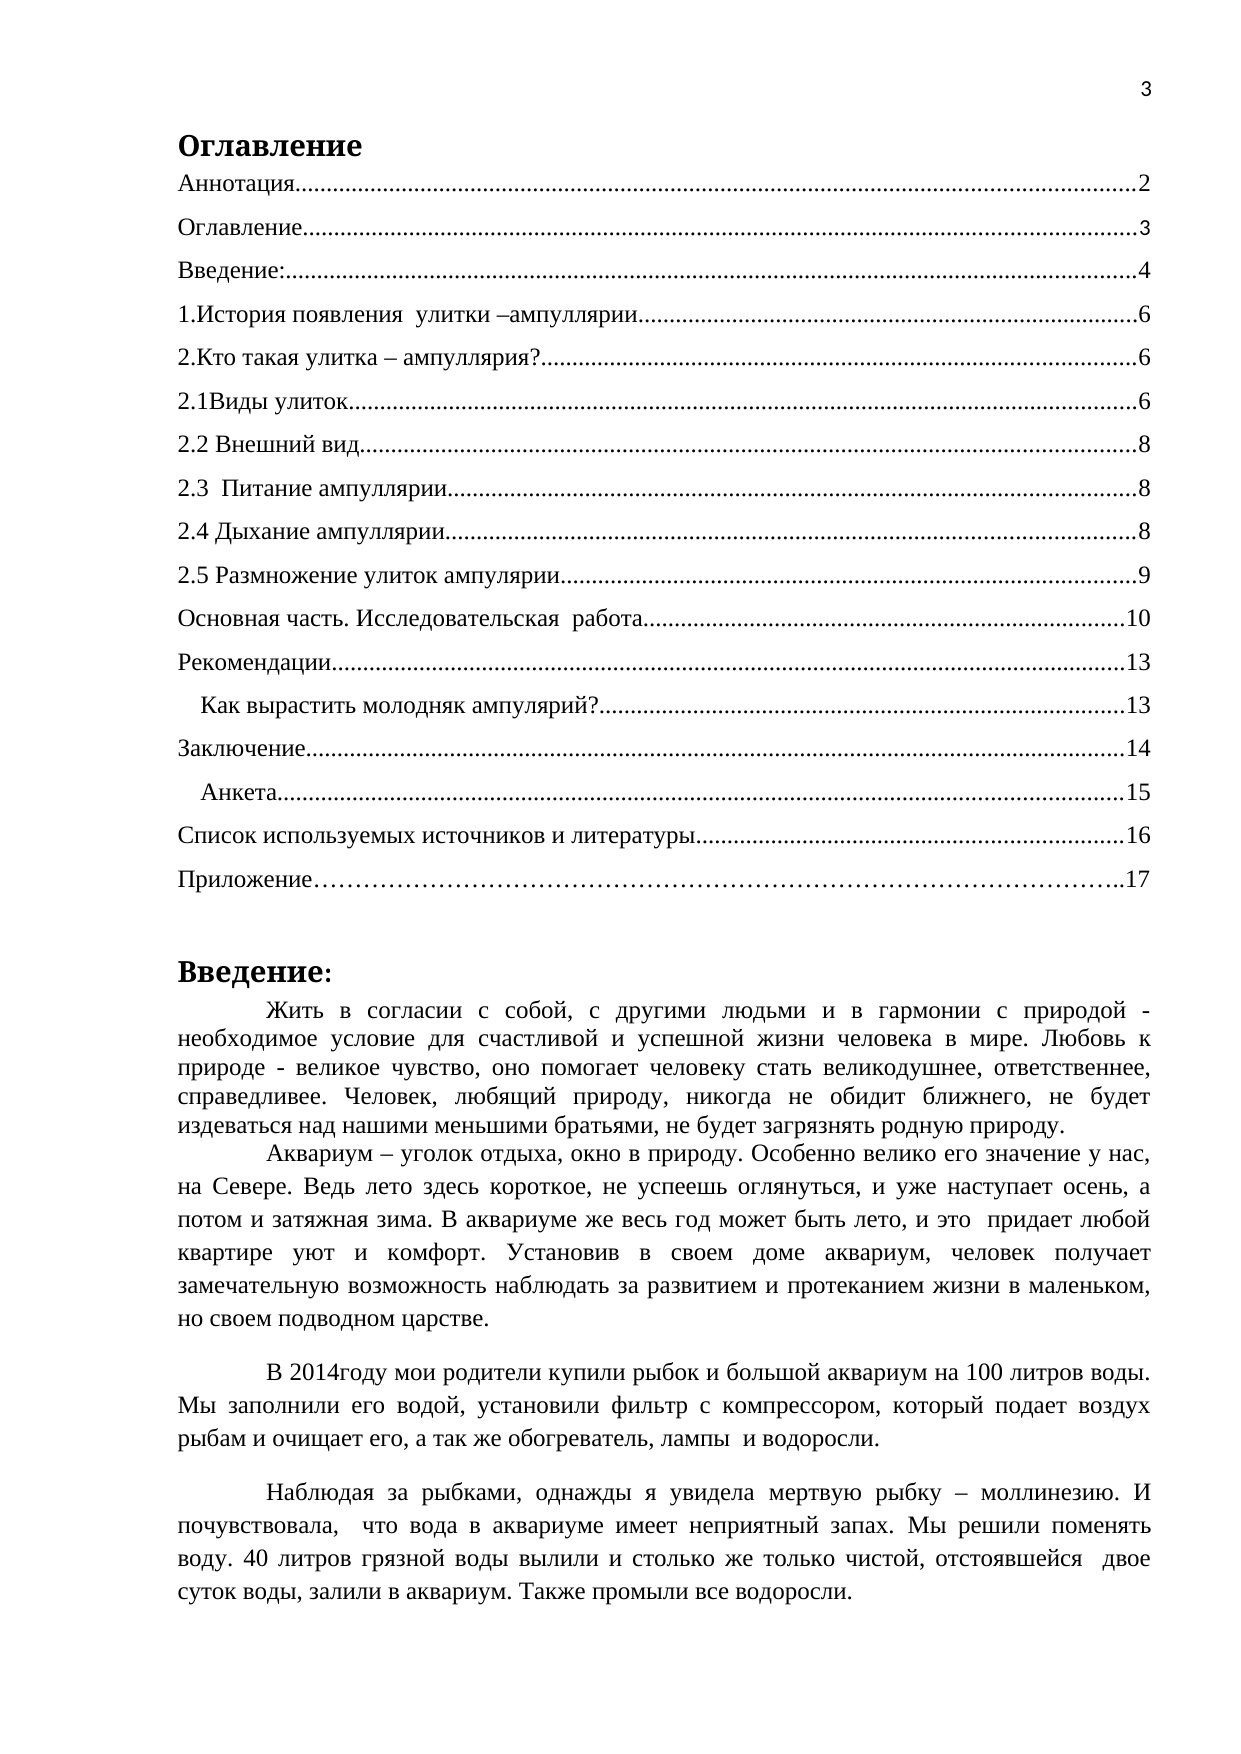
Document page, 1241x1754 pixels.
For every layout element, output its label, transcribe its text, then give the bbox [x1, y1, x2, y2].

text В 2014году мои родители купили рыбок и большой аквариум на 100 литров воды. Мы заполнили его водой, установили фильтр с компрессором, который подает воздух рыбам и очищает его, а так же обогреватель, лампы и водоросли. [177, 1357, 1152, 1452]
text Наблюдая за рыбками, однажды я увидела мертвую рыбку – моллинезию. И почувствовала, что вода в аквариуме имеет неприятный запах. Мы решили поменять воду. грязной воды вылили и столько же только чистой, отстоявшейся двое суток воды, залили в аквариум. Также промыли все водоросли. [177, 1477, 1152, 1605]
subtitle Введение: [177, 956, 1152, 990]
text Аквариум – уголок отдыха, окно в природу. Особенно велико его значение у нас, на Севере. Ведь лето здесь короткое, не успеешь оглянуться, и уже наступает осень, а потом и затяжная зима. В аквариуме же весь год может быть лето, и это придает любой квартире уют и комфорт. Установив в своем доме аквариум, человек получает замечательную возможность наблюдать за развитием и протеканием жизни в маленьком, но своем подводном царстве. [177, 1138, 1152, 1332]
text Жить в согласии с собой, с другими людьми и в гармонии с природой - необходимое условие для счастливой и успешной жизни человека в мире. Любовь к природе - великое чувство, оно помогает человеку стать великодушнее, ответственнее, справедливее. Человек, любящий природу, никогда не обидит ближнего, не будет издеваться над нашими меньшими братьями, не будет загрязнять родную природу. [177, 995, 1152, 1138]
